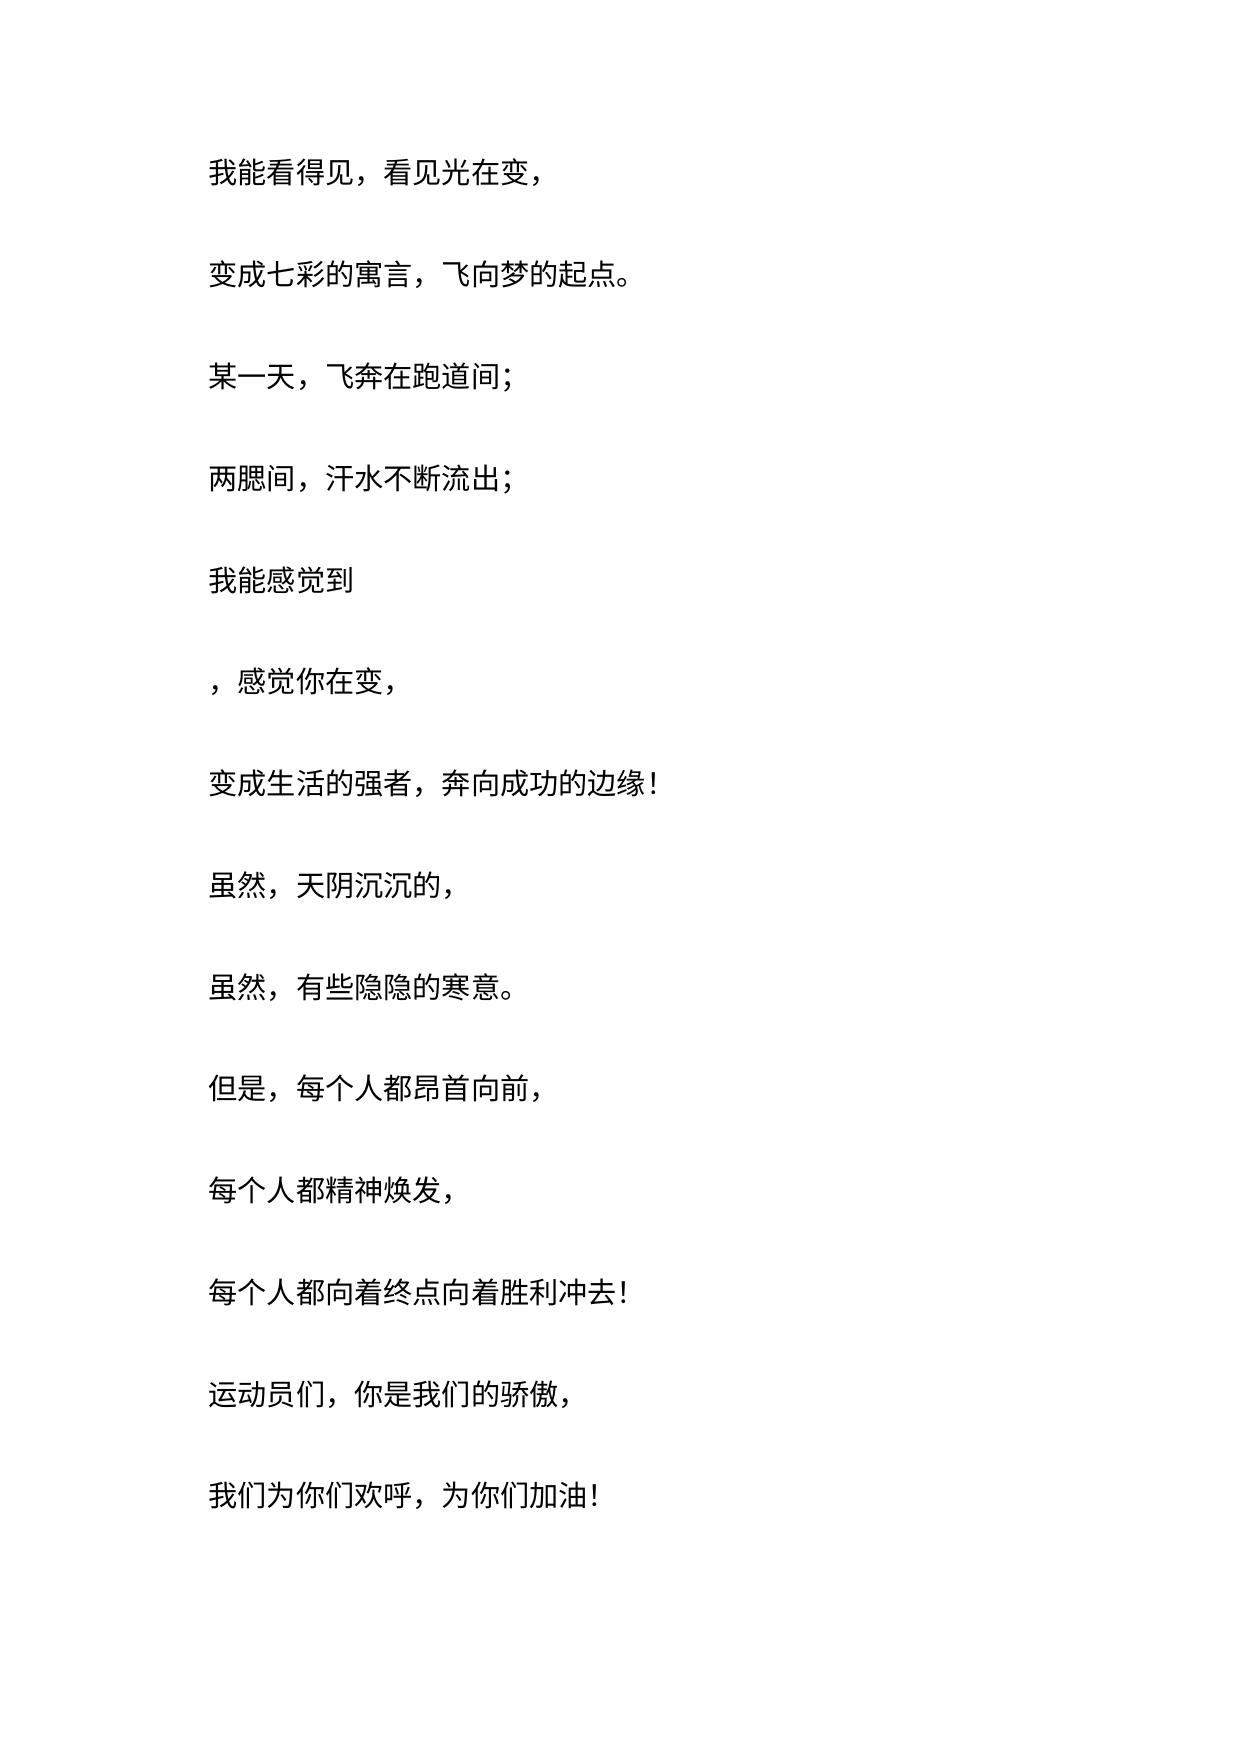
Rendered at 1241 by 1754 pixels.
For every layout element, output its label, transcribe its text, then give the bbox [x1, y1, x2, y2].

text 虽然，天阴沉沉的， [150, 862, 1090, 905]
text ，感觉你在变， [150, 659, 1090, 701]
text 变成七彩的寓言，飞向梦的起点。 [150, 252, 1090, 294]
text 虽然，有些隐隐的寒意。 [150, 964, 1090, 1006]
text 运动员们，你是我们的骄傲， [150, 1371, 1090, 1413]
text 某一天，飞奔在跑道间； [150, 353, 1090, 396]
text 但是，每个人都昂首向前， [150, 1066, 1090, 1108]
text 我能看得见，看见光在变， [150, 150, 1090, 192]
text 我们为你们欢呼，为你们加油！ [150, 1473, 1090, 1515]
text 每个人都向着终点向着胜利冲去！ [150, 1269, 1090, 1312]
text 每个人都精神焕发， [150, 1168, 1090, 1210]
text 两腮间，汗水不断流出； [150, 455, 1090, 498]
text 变成生活的强者，奔向成功的边缘！ [150, 761, 1090, 803]
text 我能感觉到 [150, 557, 1090, 599]
